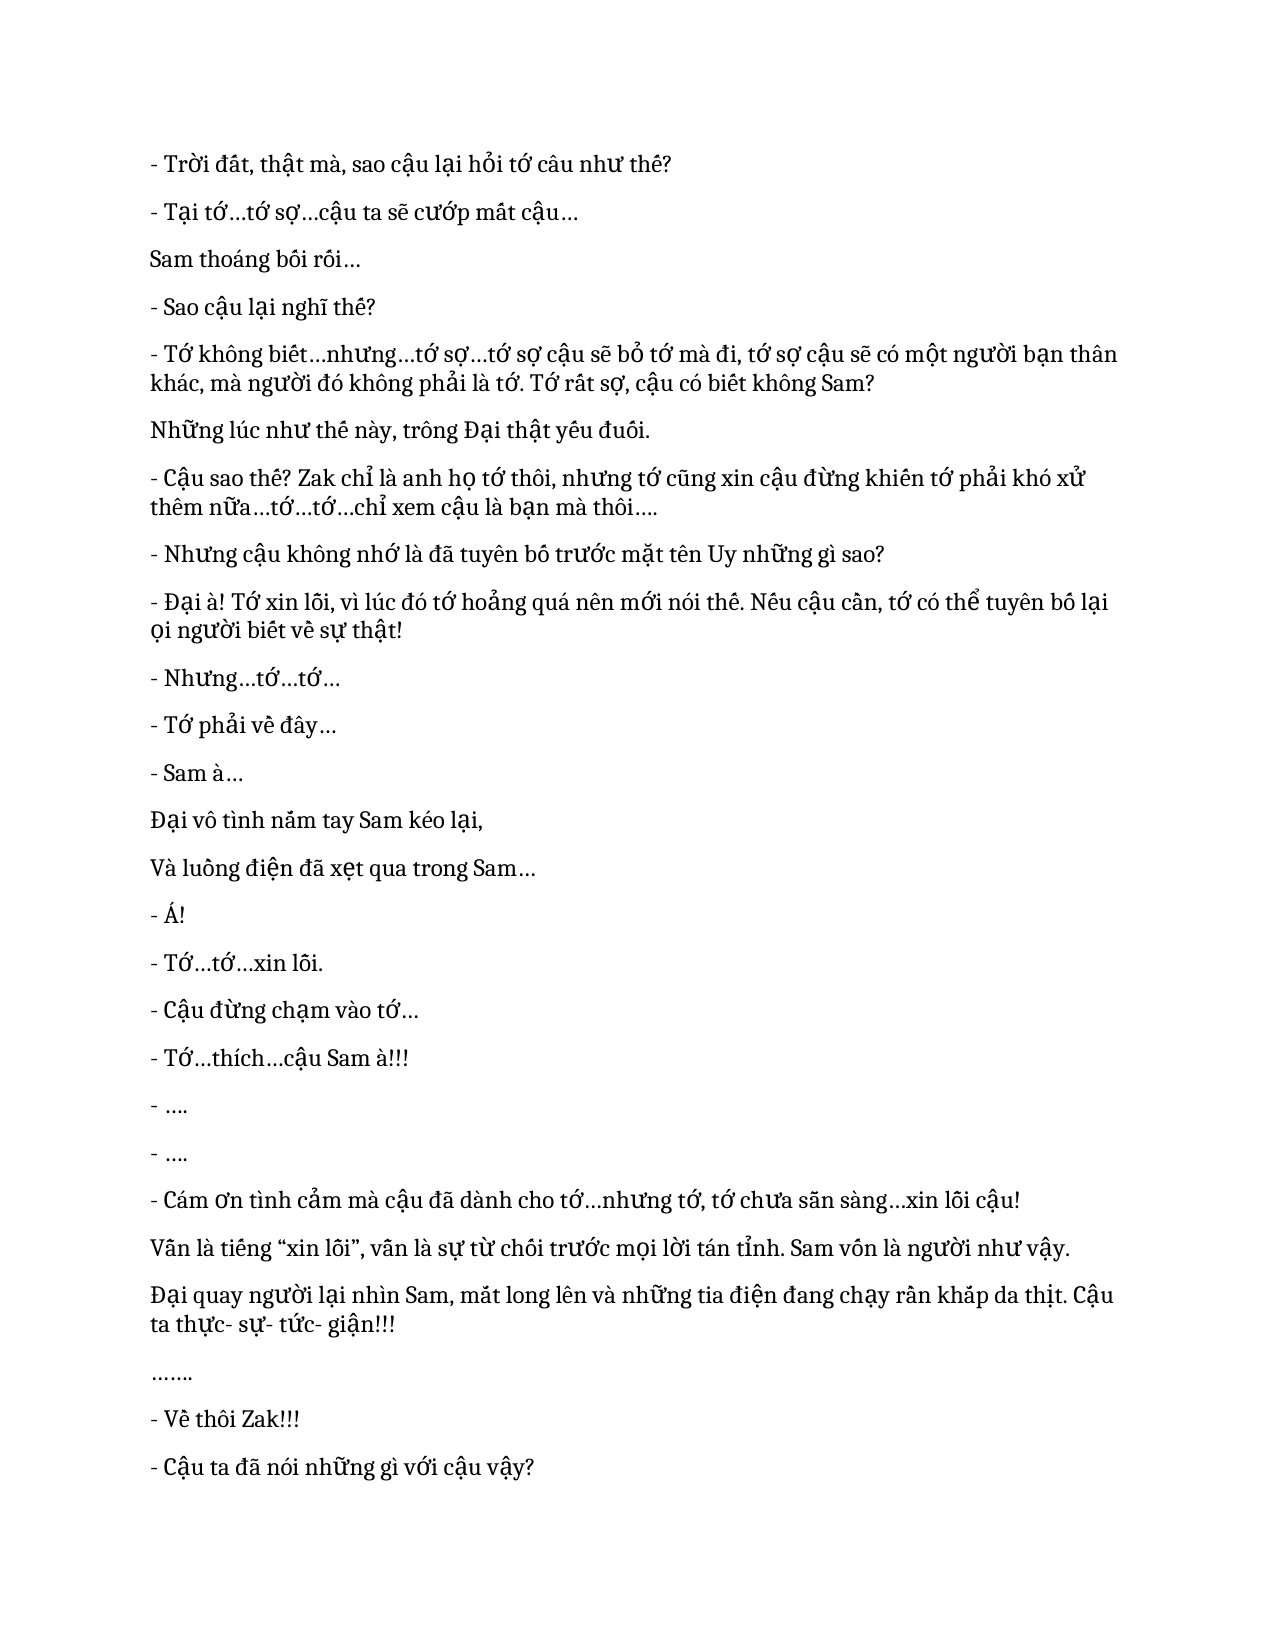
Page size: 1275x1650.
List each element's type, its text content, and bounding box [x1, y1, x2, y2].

text - Cám ơn tình cảm mà cậu đã dành cho tớ…nhưng tớ, tớ chưa sẵn sàng…xin lỗi cậu! [150, 1186, 1125, 1215]
text - Sam à… [150, 759, 1125, 787]
text - Tớ phải về đây… [150, 711, 1125, 740]
text - Tại tớ…tớ sợ…cậu ta sẽ cướp mất cậu… [150, 197, 1125, 226]
text Vẫn là tiếng “xin lỗi”, vẫn là sự từ chối trước mọi lời tán tỉnh. Sam vốn là người như vậy. [150, 1234, 1125, 1262]
text Đại quay người lại nhìn Sam, mắt long lên và những tia điện đang chạy rần khắp da thịt. Cậu ta thực- sự- tức- giận!!! [150, 1281, 1125, 1339]
text - Về thôi Zak!!! [150, 1405, 1125, 1434]
text - Trời đất, thật mà, sao cậu lại hỏi tớ câu như thế? [150, 150, 1125, 179]
text Và luồng điện đã xẹt qua trong Sam… [150, 854, 1125, 882]
text - …. [150, 1091, 1125, 1120]
text - Cậu sao thế? Zak chỉ là anh họ tớ thôi, nhưng tớ cũng xin cậu đừng khiến tớ phải khó xử thêm nữa…tớ…tớ…chỉ xem cậu là bạn mà thôi…. [150, 464, 1125, 521]
text - Tớ không biết…nhưng…tớ sợ…tớ sợ cậu sẽ bỏ tớ mà đi, tớ sợ cậu sẽ có một người bạn thân khác, mà người đó không phải là tớ. Tớ rất sợ, cậu có biết không Sam? [150, 340, 1125, 397]
text ……. [150, 1357, 1125, 1386]
text - Sao cậu lại nghĩ thế? [150, 292, 1125, 321]
text - …. [150, 1139, 1125, 1167]
text - Cậu ta đã nói những gì với cậu vậy? [150, 1452, 1125, 1481]
text - Á! [150, 901, 1125, 930]
text - Nhưng cậu không nhớ là đã tuyên bố trước mặt tên Uy những gì sao? [150, 540, 1125, 569]
text Đại vô tình nắm tay Sam kéo lại, [150, 806, 1125, 835]
text - Đại à! Tớ xin lỗi, vì lúc đó tớ hoảng quá nên mới nói thế. Nếu cậu cần, tớ có thể tuyên bố lại ọi người biết về sự thật! [150, 587, 1125, 645]
text - Nhưng…tớ…tớ… [150, 664, 1125, 692]
text - Cậu đừng chạm vào tớ… [150, 996, 1125, 1025]
text Những lúc như thế này, trông Đại thật yếu đuối. [150, 416, 1125, 445]
text - Tớ…tớ…xin lỗi. [150, 949, 1125, 977]
text - Tớ…thích…cậu Sam à!!! [150, 1044, 1125, 1072]
text Sam thoáng bối rối… [150, 245, 1125, 274]
